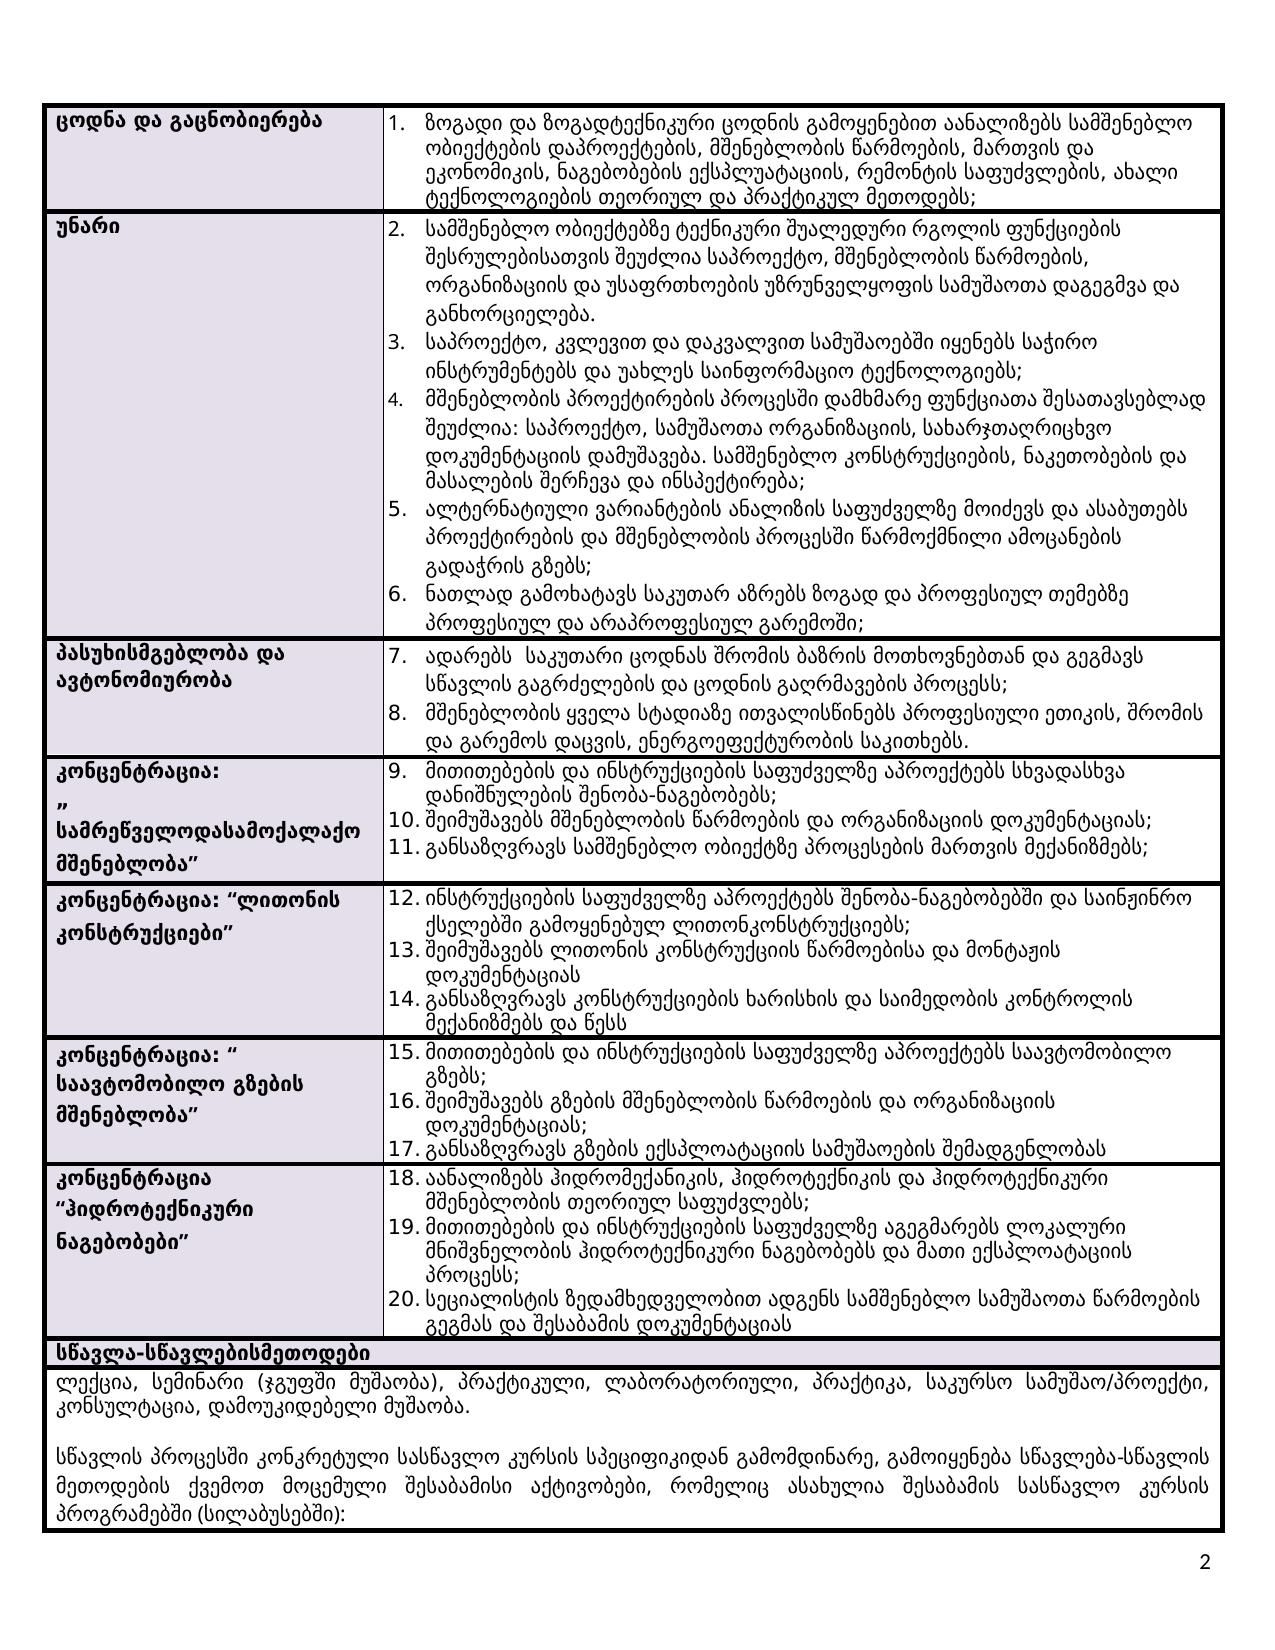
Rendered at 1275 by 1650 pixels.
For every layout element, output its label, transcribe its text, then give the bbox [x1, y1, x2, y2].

table_cell კონცენტრაცია “ჰიდროტექნიკური ნაგებობები” [47, 1166, 383, 1336]
table_cell კონცენტრაცია: “ლითონის კონსტრუქციები” [47, 886, 383, 1035]
table_cell ადარებს საკუთარი ცოდნას შრომის ბაზრის მოთხოვნებთან და გეგმავს სწავლის გაგრძელების და ცოდნის გაღრმავების პროცესს; მშენებლობის ყველა სტადიაზე ითვალისწინებს პროფესიული ეთიკის, შრომის და გარემოს დაცვის, ენერგოეფექტურობის საკითხებს. [384, 641, 1220, 754]
table_cell უნარი [47, 214, 383, 636]
table_cell აანალიზებს ჰიდრომექანიკის, ჰიდროტექნიკის და ჰიდროტექნიკური მშენებლობის თეორიულ საფუძვლებს; მითითებების და ინსტრუქციების საფუძველზე აგეგმარებს ლოკალური მნიშვნელობის ჰიდროტექნიკური ნაგებობებს და მათი ექსპლოატაციის პროცესს; სეციალისტის ზედამხედველობით ადგენს სამშენებლო სამუშაოთა წარმოების გეგმას და შესაბამის დოკუმენტაციას [384, 1166, 1220, 1336]
table_cell სამშენებლო ობიექტებზე ტექნიკური შუალედური რგოლის ფუნქციების შესრულებისათვის შეუძლია საპროექტო, მშენებლობის წარმოების, ორგანიზაციის და უსაფრთხოების უზრუნველყოფის სამუშაოთა დაგეგმვა და განხორციელება. საპროექტო, კვლევით და დაკვალვით სამუშაოებში იყენებს საჭირო ინსტრუმენტებს და უახლეს საინფორმაციო ტექნოლოგიებს; მშენებლობის პროექტირების პროცესში დამხმარე ფუნქციათა შესათავსებლად შეუძლია: საპროექტო, სამუშაოთა ორგანიზაციის, სახარჯთაღრიცხვო დოკუმენტაციის დამუშავება. სამშენებლო კონსტრუქციების, ნაკეთობების და მასალების შერჩევა და ინსპექტირება; ალტერნატიული ვარიანტების ანალიზის საფუძველზე მოიძევს და ასაბუთებს პროექტირების და მშენებლობის პროცესში წარმოქმნილი ამოცანების გადაჭრის გზებს; ნათლად გამოხატავს საკუთარ აზრებს ზოგად და პროფესიულ თემებზე პროფესიულ და არაპროფესიულ გარემოში; [384, 214, 1220, 636]
table_cell ზოგადი და ზოგადტექნიკური ცოდნის გამოყენებით აანალიზებს სამშენებლო ობიექტების დაპროექტების, მშენებლობის წარმოების, მართვის და ეკონომიკის, ნაგებობების ექსპლუატაციის, რემონტის საფუძვლების, ახალი ტექნოლოგიების თეორიულ და პრაქტიკულ მეთოდებს; [384, 108, 1220, 209]
table_cell კონცენტრაცია: „სამრეწველოდასამოქალაქომშენებლობა” [47, 759, 383, 881]
table_cell კონცენტრაცია: “ საავტომობილო გზების მშენებლობა” [47, 1040, 383, 1161]
table_cell ცოდნა და გაცნობიერება [47, 108, 383, 209]
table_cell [47, 1370, 1220, 1528]
table_cell პასუხისმგებლობა და ავტონომიურობა [47, 641, 383, 754]
table_cell მითითებების და ინსტრუქციების საფუძველზე აპროექტებს საავტომობილო გზებს; შეიმუშავებს გზების მშენებლობის წარმოების და ორგანიზაციის დოკუმენტაციას; განსაზღვრავს გზების ექსპლოატაციის სამუშაოების შემადგენლობას [384, 1040, 1220, 1161]
table_cell მითითებების და ინსტრუქციების საფუძველზე აპროექტებს სხვადასხვა დანიშნულების შენობა-ნაგებობებს; შეიმუშავებს მშენებლობის წარმოების და ორგანიზაციის დოკუმენტაციას; განსაზღვრავს სამშენებლო ობიექტზე პროცესების მართვის მექანიზმებს; [384, 759, 1220, 881]
table_cell სწავლა-სწავლებისმეთოდები [47, 1341, 1220, 1365]
table_cell ინსტრუქციების საფუძველზე აპროექტებს შენობა-ნაგებობებში და საინჟინრო ქსელებში გამოყენებულ ლითონკონსტრუქციებს; შეიმუშავებს ლითონის კონსტრუქციის წარმოებისა და მონტაჟის დოკუმენტაციას განსაზღვრავს კონსტრუქციების ხარისხის და საიმედობის კონტროლის მექანიზმებს და წესს [384, 886, 1220, 1035]
